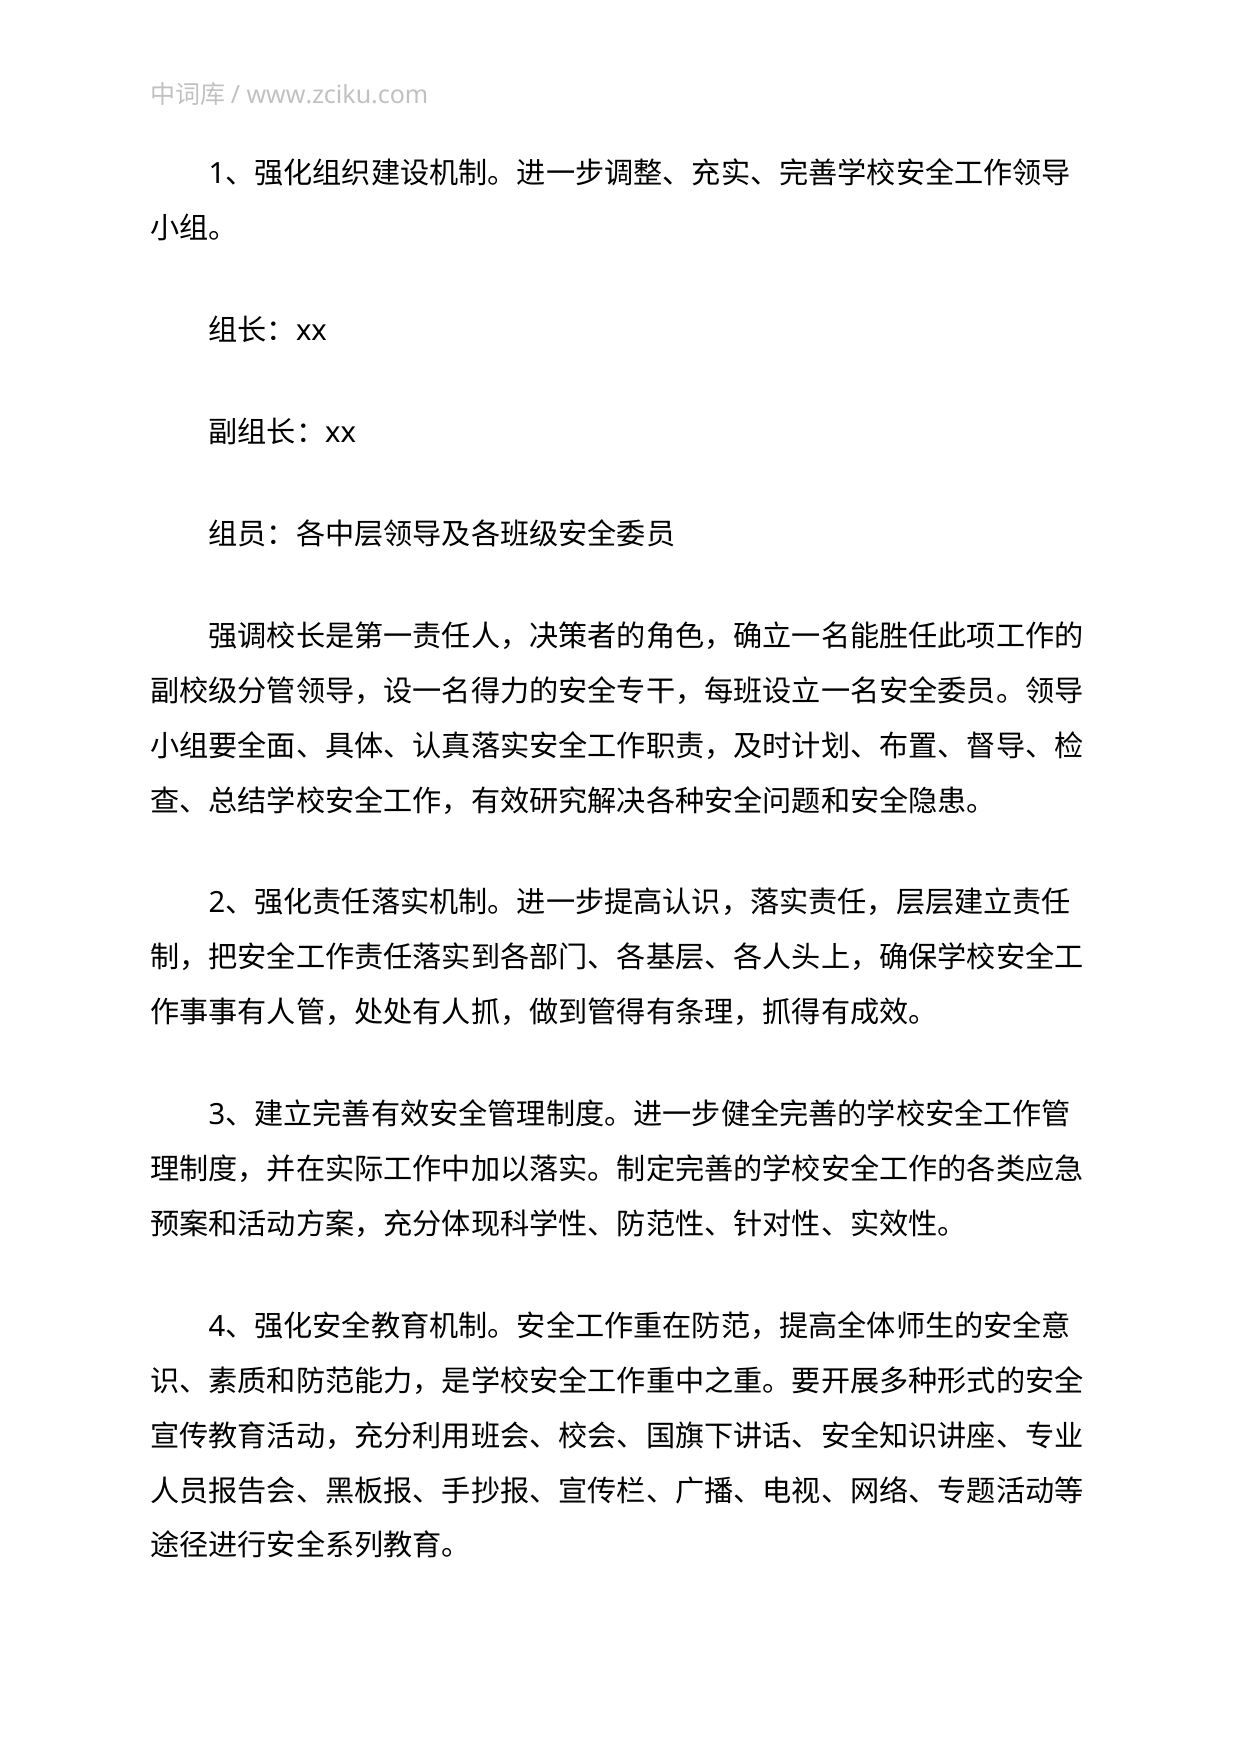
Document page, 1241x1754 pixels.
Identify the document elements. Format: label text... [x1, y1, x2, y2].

text 3、建立完善有效安全管理制度。进一步健全完善的学校安全工作管理制度，并在实际工作中加以落实。制定完善的学校安全工作的各类应急预案和活动方案，充分体现科学性、防范性、针对性、实效性。 [150, 1091, 1090, 1243]
text 2、强化责任落实机制。进一步提高认识，落实责任，层层建立责任制，把安全工作责任落实到各部门、各基层、各人头上，确保学校安全工作事事有人管，处处有人抓，做到管得有条理，抓得有成效。 [150, 879, 1090, 1031]
text 组员：各中层领导及各班级安全委员 [150, 511, 1090, 553]
text 4、强化安全教育机制。安全工作重在防范，提高全体师生的安全意识、素质和防范能力，是学校安全工作重中之重。要开展多种形式的安全宣传教育活动，充分利用班会、校会、国旗下讲话、安全知识讲座、专业人员报告会、黑板报、手抄报、宣传栏、广播、电视、网络、专题活动等途径进行安全系列教育。 [150, 1302, 1090, 1564]
text 组长：xx [150, 307, 1090, 349]
text 副组长：xx [150, 409, 1090, 451]
text 强调校长是第一责任人，决策者的角色，确立一名能胜任此项工作的副校级分管领导，设一名得力的安全专干，每班设立一名安全委员。领导小组要全面、具体、认真落实安全工作职责，及时计划、布置、督导、检查、总结学校安全工作，有效研究解决各种安全问题和安全隐患。 [150, 612, 1090, 819]
text 1、强化组织建设机制。进一步调整、充实、完善学校安全工作领导小组。 [150, 150, 1090, 247]
